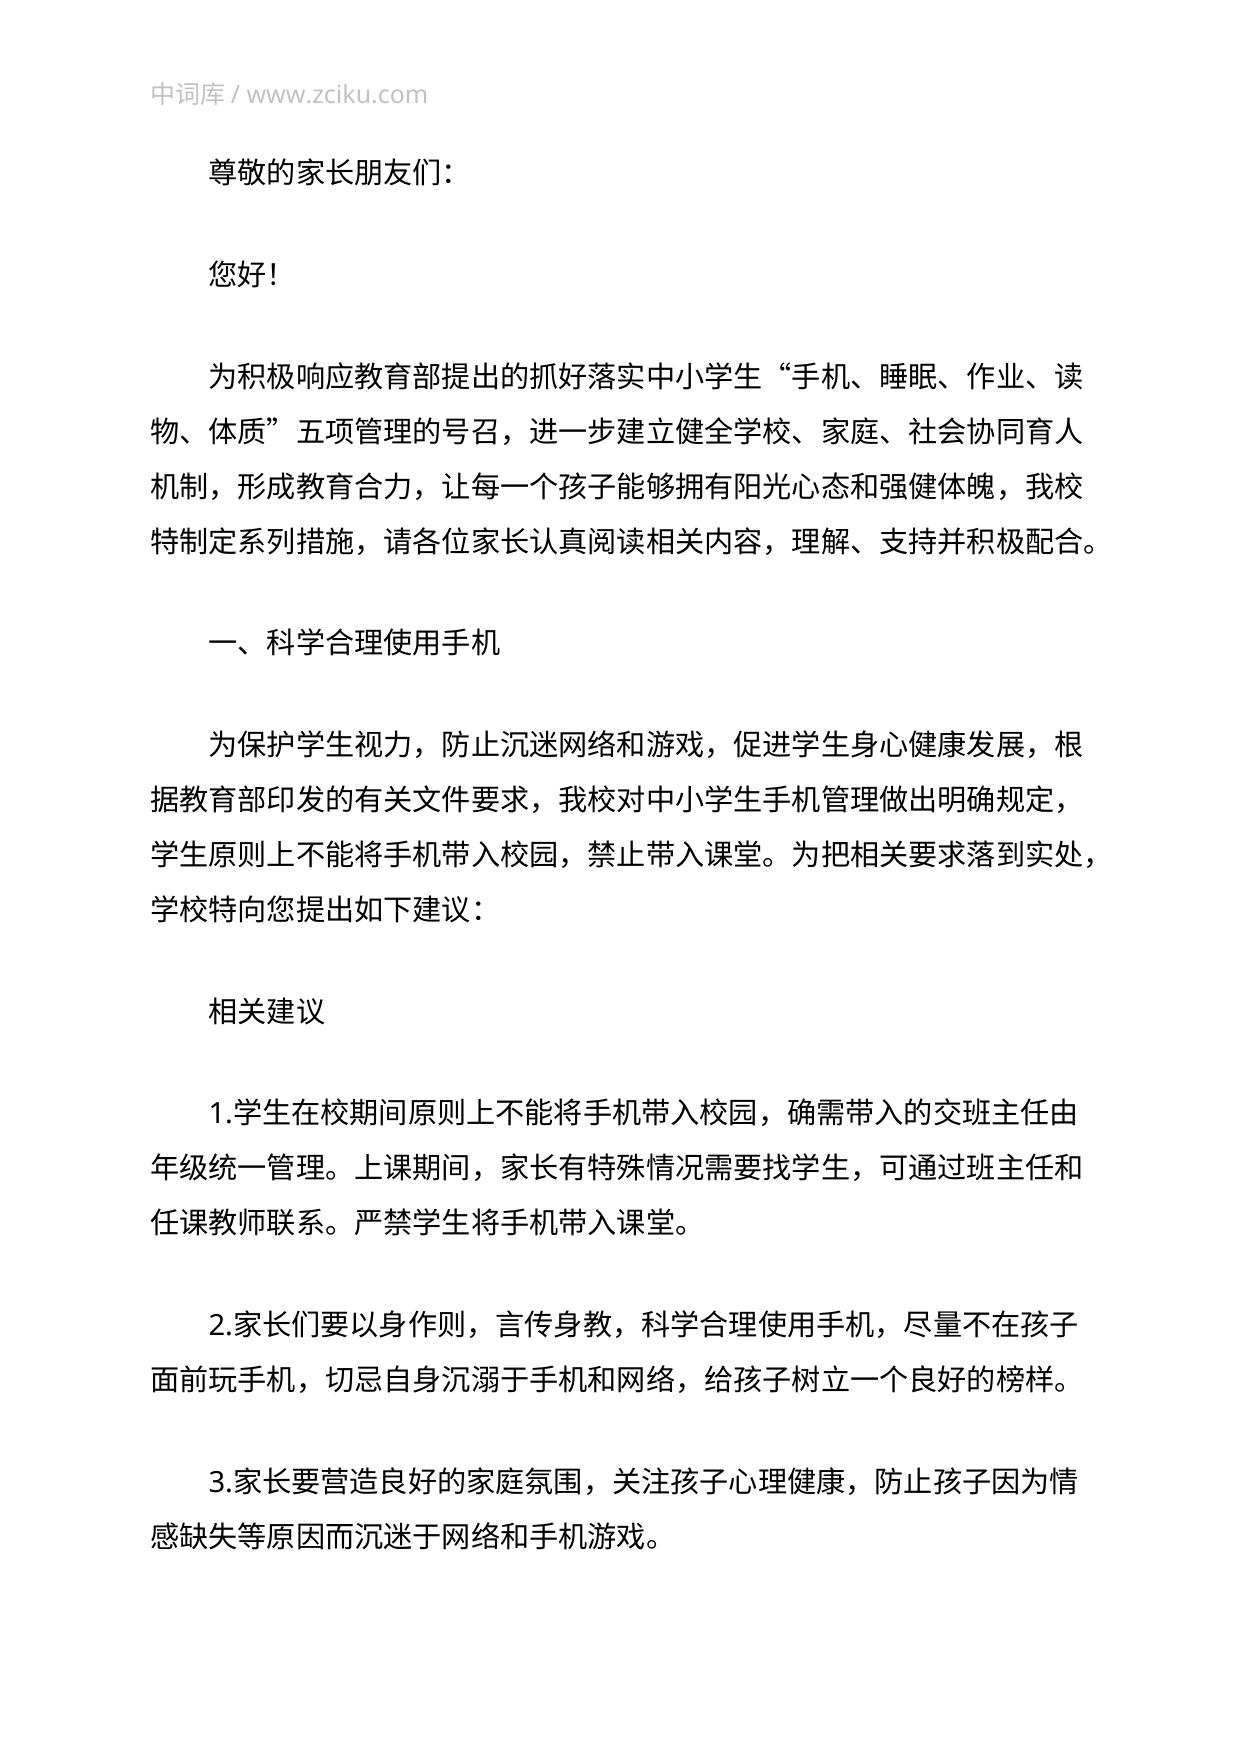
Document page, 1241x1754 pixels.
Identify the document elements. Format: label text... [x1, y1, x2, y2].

text 1.学生在校期间原则上不能将手机带入校园，确需带入的交班主任由年级统一管理。上课期间，家长有特殊情况需要找学生，可通过班主任和任课教师联系。严禁学生将手机带入课堂。 [150, 1090, 1090, 1242]
text 2.家长们要以身作则，言传身教，科学合理使用手机，尽量不在孩子面前玩手机，切忌自身沉溺于手机和网络，给孩子树立一个良好的榜样。 [150, 1302, 1090, 1399]
text 为保护学生视力，防止沉迷网络和游戏，促进学生身心健康发展，根据教育部印发的有关文件要求，我校对中小学生手机管理做出明确规定，学生原则上不能将手机带入校园，禁止带入课堂。为把相关要求落到实处，学校特向您提出如下建议： [150, 722, 1090, 929]
text 尊敬的家长朋友们： [150, 150, 1090, 192]
text 3.家长要营造良好的家庭氛围，关注孩子心理健康，防止孩子因为情感缺失等原因而沉迷于网络和手机游戏。 [150, 1458, 1090, 1556]
text 为积极响应教育部提出的抓好落实中小学生“手机、睡眠、作业、读物、体质”五项管理的号召，进一步建立健全学校、家庭、社会协同育人机制，形成教育合力，让每一个孩子能够拥有阳光心态和强健体魄，我校特制定系列措施，请各位家长认真阅读相关内容，理解、支持并积极配合。 [150, 353, 1090, 561]
text 您好！ [150, 252, 1090, 294]
text 一、科学合理使用手机 [150, 620, 1090, 662]
text 相关建议 [150, 988, 1090, 1031]
